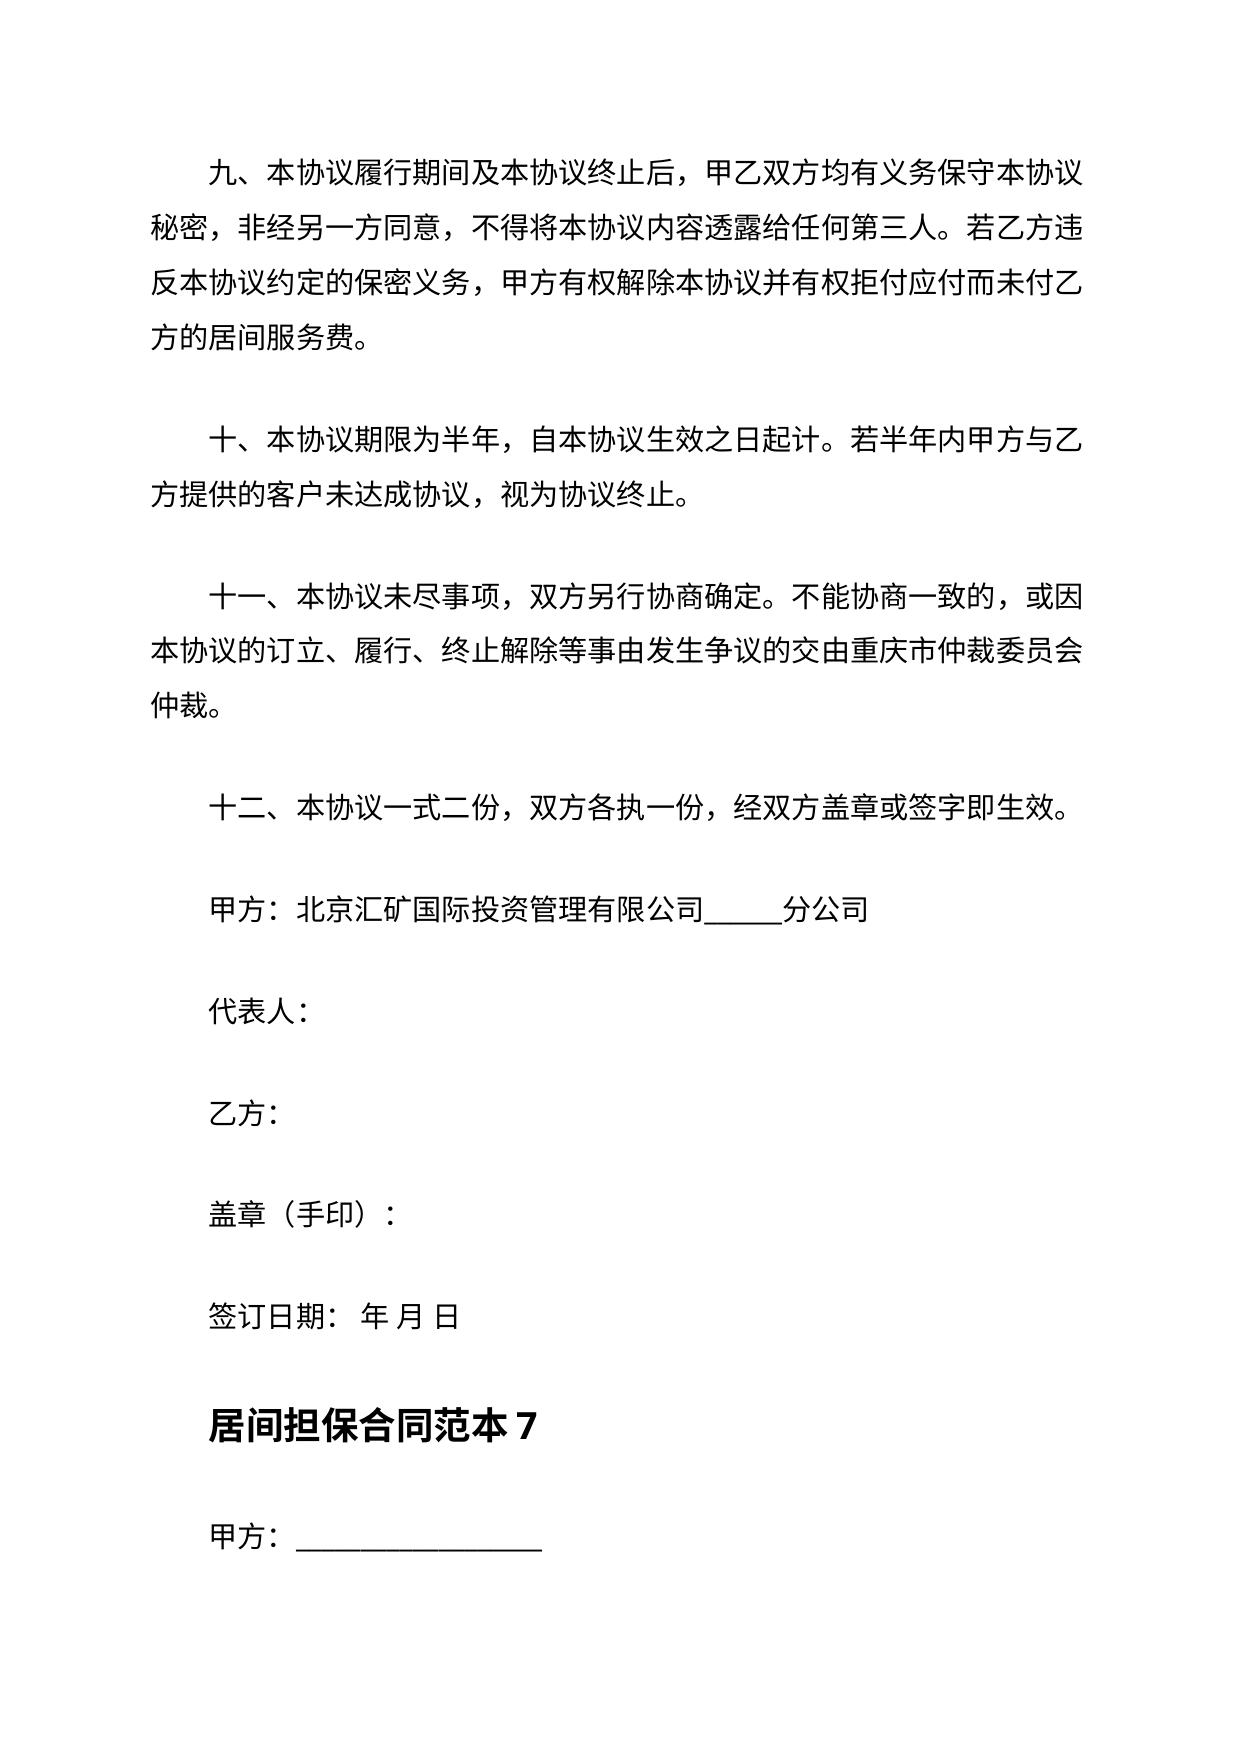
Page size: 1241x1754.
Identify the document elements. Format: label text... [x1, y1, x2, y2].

text 甲方：北京汇矿国际投资管理有限公司______分公司 [150, 886, 1090, 929]
text 居间担保合同范本7 [150, 1396, 1090, 1450]
text 十一、本协议未尽事项，双方另行协商确定。不能协商一致的，或因本协议的订立、履行、终止解除等事由发生争议的交由重庆市仲裁委员会仲裁。 [150, 573, 1090, 725]
text 九、本协议履行期间及本协议终止后，甲乙双方均有义务保守本协议秘密，非经另一方同意，不得将本协议内容透露给任何第三人。若乙方违反本协议约定的保密义务，甲方有权解除本协议并有权拒付应付而未付乙方的居间服务费。 [150, 150, 1090, 357]
text 代表人： [150, 988, 1090, 1031]
text 签订日期： 年 月 日 [150, 1294, 1090, 1336]
text 乙方： [150, 1090, 1090, 1132]
text 十、本协议期限为半年，自本协议生效之日起计。若半年内甲方与乙方提供的客户未达成协议，视为协议终止。 [150, 416, 1090, 514]
text 盖章（手印）： [150, 1192, 1090, 1234]
text 甲方：___________________ [150, 1513, 1090, 1556]
text 十二、本协议一式二份，双方各执一份，经双方盖章或签字即生效。 [150, 785, 1090, 827]
